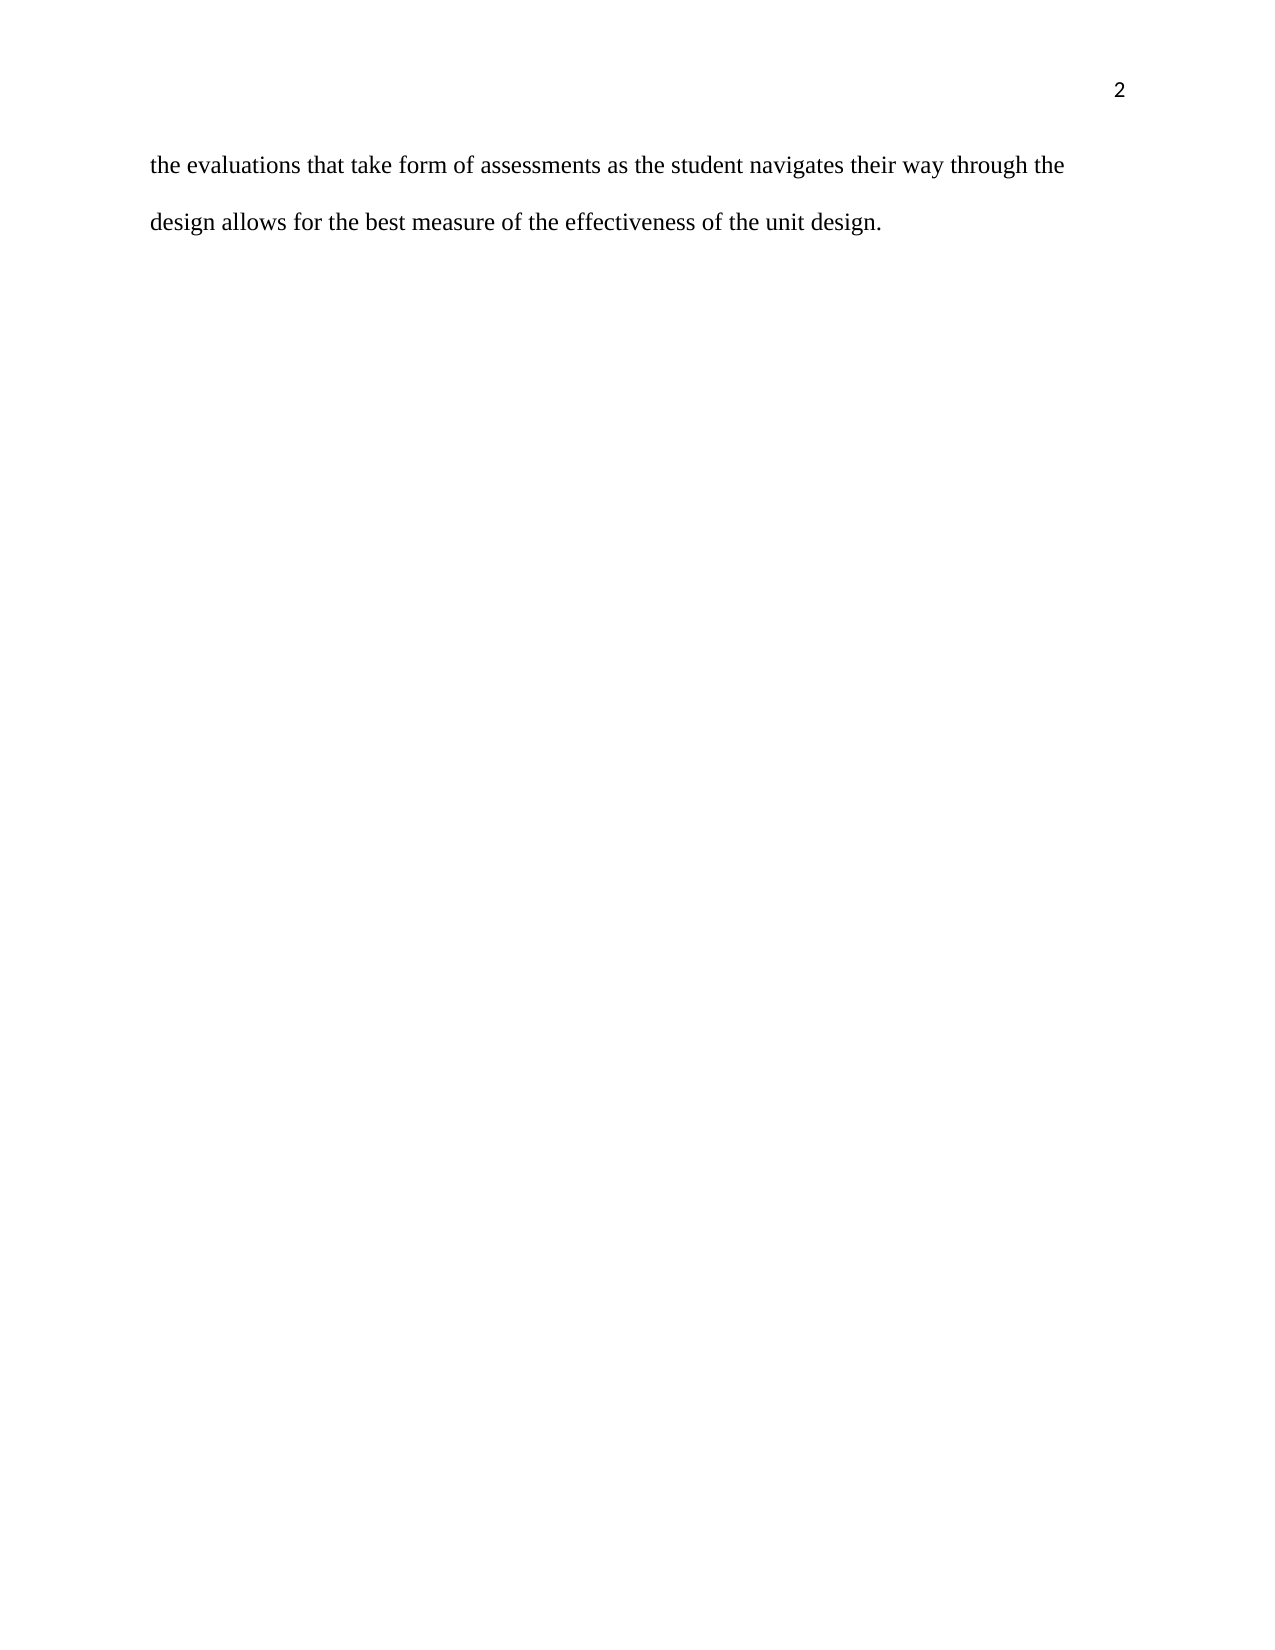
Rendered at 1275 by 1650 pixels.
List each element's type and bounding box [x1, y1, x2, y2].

text [150, 150, 1125, 236]
